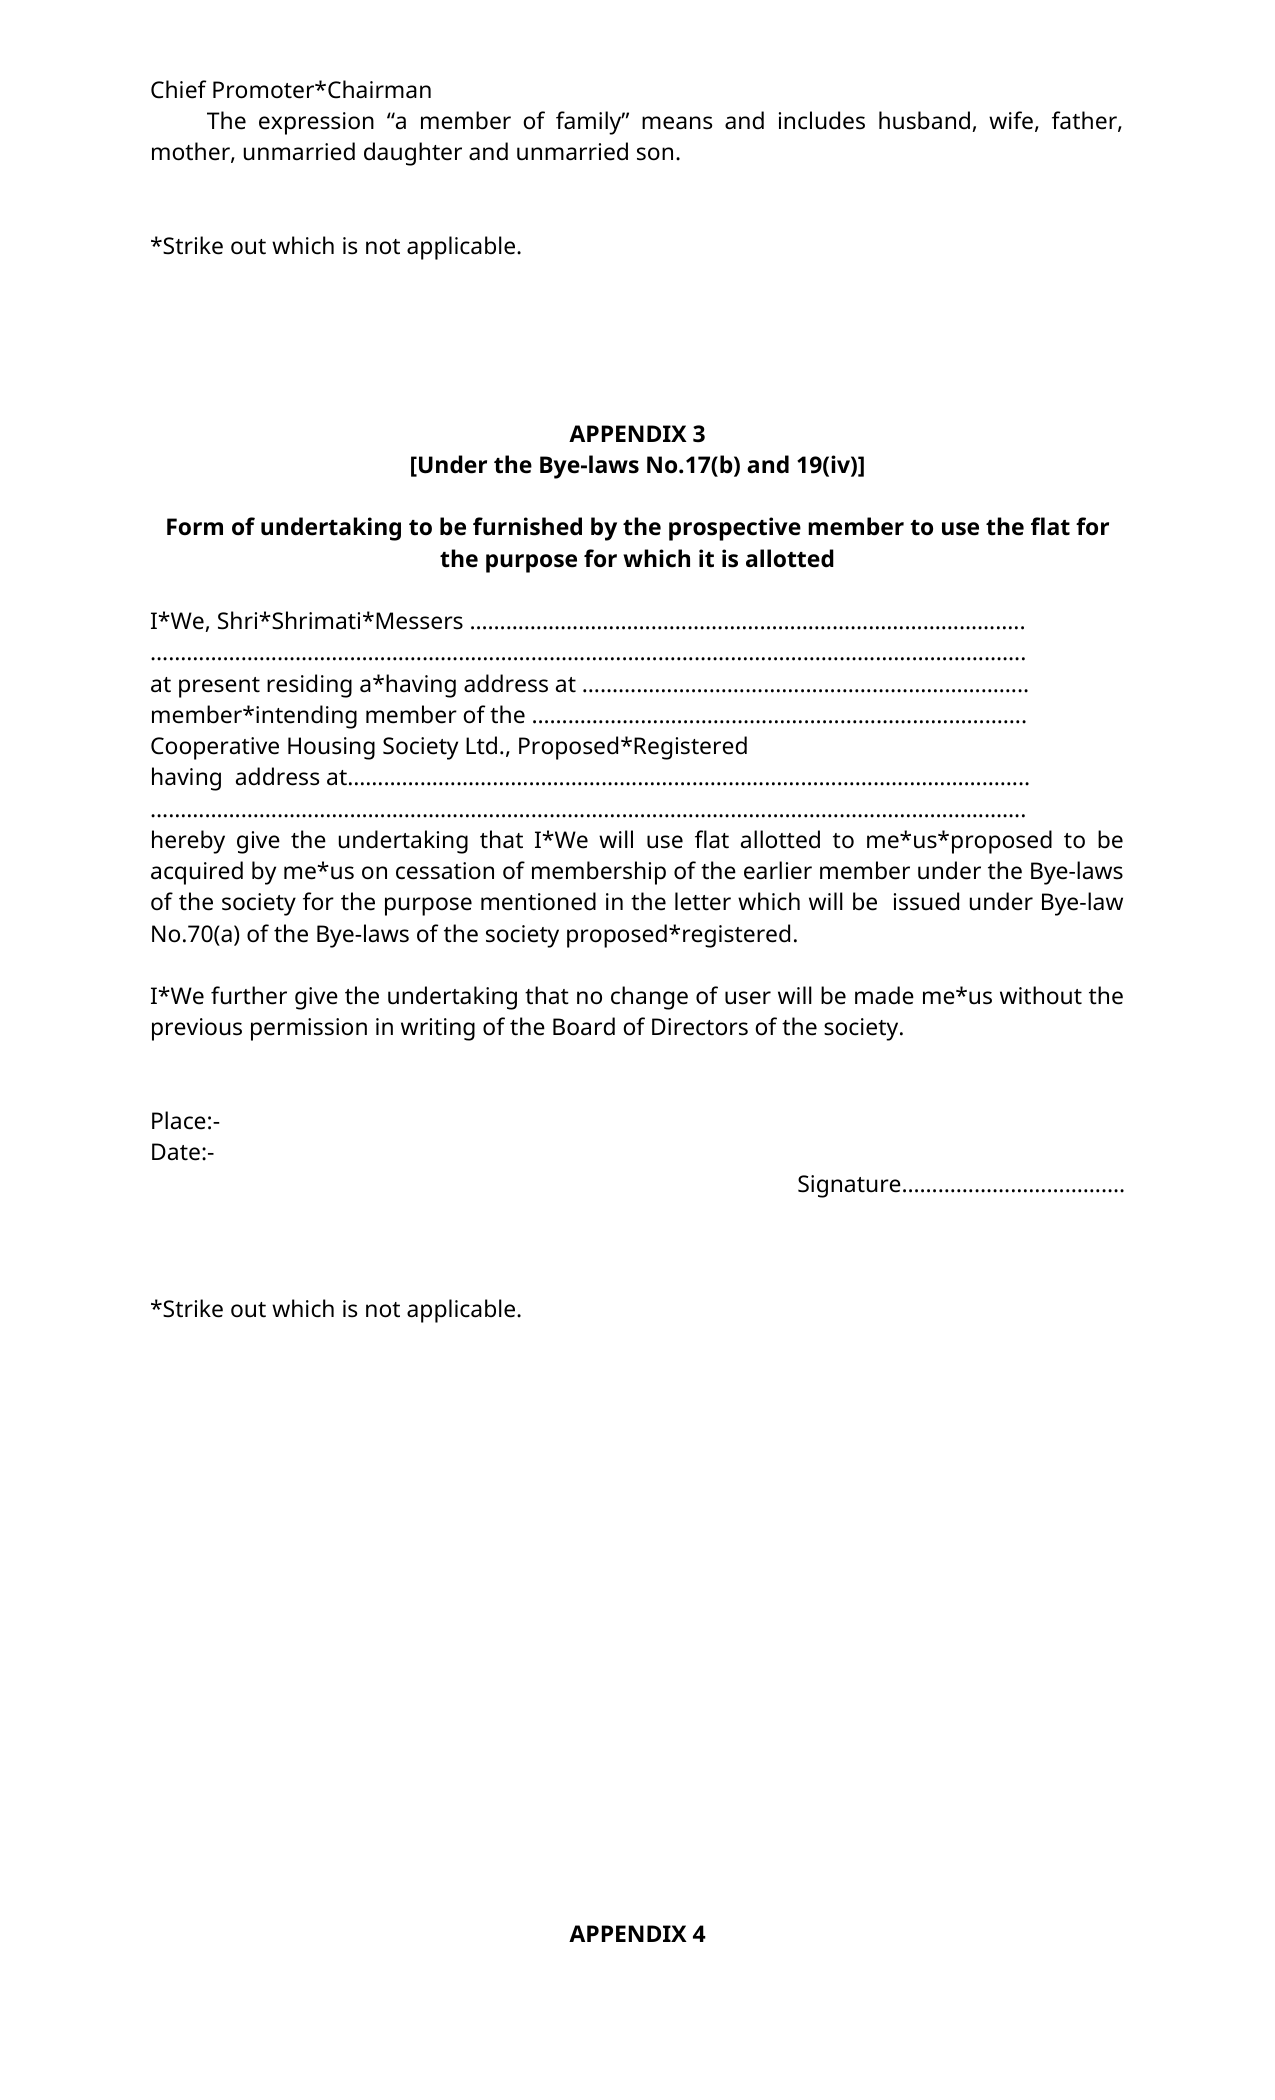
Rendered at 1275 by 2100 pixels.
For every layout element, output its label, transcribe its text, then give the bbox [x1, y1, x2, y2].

text [Under the Bye-laws No.17(b) and 19(iv)] [150, 449, 1125, 480]
text Date:- [150, 1136, 1125, 1168]
text I*We, Shri*Shrimati*Messers ……………………………………………………………………………….. [150, 605, 1125, 636]
text member*intending member of the ………………………………………………………………………. [150, 699, 1125, 730]
text APPENDIX 3 [150, 418, 1125, 449]
text Form of undertaking to be furnished by the prospective member to use the flat for the purpose for which it is allotted [150, 511, 1125, 574]
text The expression “a member of family” means and includes husband, wife, father, mother, unmarried daughter and unmarried son. [150, 105, 1125, 168]
text *Strike out which is not applicable. [150, 230, 1125, 261]
text having address at………………………………………………………………………………………………….. [150, 761, 1125, 793]
text APPENDIX 4 [150, 1918, 1125, 1949]
text at present residing a*having address at ……………………………………………………………….. [150, 668, 1125, 699]
text ………………………………………………………………………………………………………………………………. [150, 636, 1125, 668]
text hereby give the undertaking that I*We will use flat allotted to me*us*proposed to be acquired by me*us on cessation of membership of the earlier member under the Bye-laws of the society for the purpose mentioned in the letter which will be issued under Bye-law No.70(a) of the Bye-laws of the society proposed*registered. [150, 824, 1125, 949]
text Chief Promoter*Chairman [150, 74, 1125, 105]
text Signature………………………………. [150, 1168, 1125, 1199]
text Place:- [150, 1105, 1125, 1136]
text *Strike out which is not applicable. [150, 1293, 1125, 1324]
text ………………………………………………………………………………………………………………………………. [150, 793, 1125, 824]
text I*We further give the undertaking that no change of user will be made me*us without the previous permission in writing of the Board of Directors of the society. [150, 980, 1125, 1043]
text Cooperative Housing Society Ltd., Proposed*Registered [150, 730, 1125, 761]
